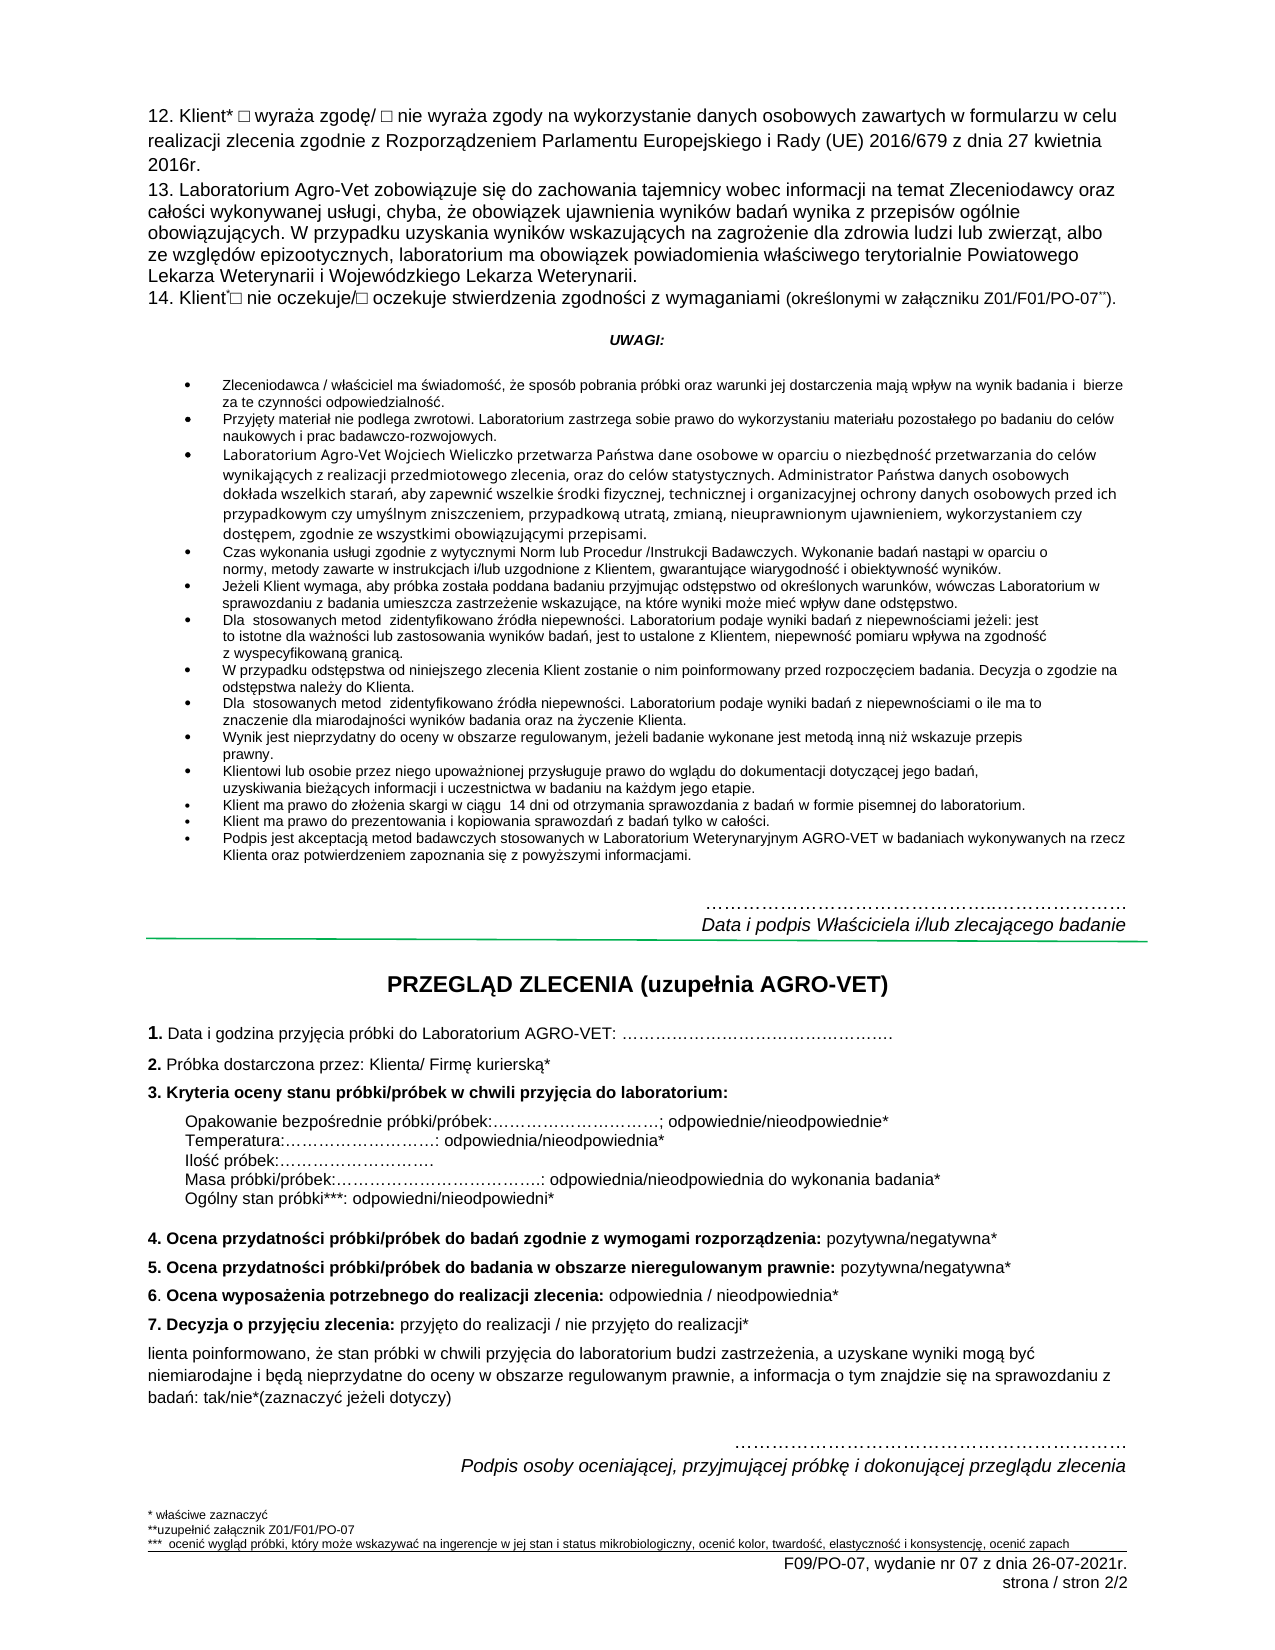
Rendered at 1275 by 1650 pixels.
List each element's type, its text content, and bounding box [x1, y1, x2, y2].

list Klient ma prawo do prezentowania i kopiowania sprawozdań z badań tylko w całości. [185, 813, 1127, 830]
text 7. Decyzja o przyjęciu zlecenia: przyjęto do realizacji / nie przyjęto do realizacji* [148, 1315, 1127, 1334]
list Zleceniodawca / właściciel ma świadomość, że sposób pobrania próbki oraz warunki jej dostarczenia mają wpływ na wynik badania i bierze za te czynności odpowiedzialność. [185, 377, 1127, 411]
list Dla stosowanych metod zidentyfikowano źródła niepewności. Laboratorium podaje wyniki badań z niepewnościami o ile ma to znaczenie dla miarodajności wyników badania oraz na życzenie Klienta. [185, 695, 1054, 729]
text ……………………………………………………… Podpis osoby oceniającej, przyjmującej próbkę i dokonującej przeglądu zlecenia [148, 1430, 1127, 1477]
list Masa próbki/próbek:……………………………….: odpowiednia/nieodpowiednia do wykonania badania* [148, 1169, 1127, 1189]
text lienta poinformowano, że stan próbki w chwili przyjęcia do laboratorium budzi zastrzeżenia, a uzyskane wyniki mogą być niemiarodajne i będą nieprzydatne do oceny w obszarze regulowanym prawnie, a informacja o tym znajdzie się na sprawozdaniu z badań: tak/nie*(zaznaczyć jeżeli dotyczy) [148, 1344, 1127, 1407]
list 3. Kryteria oceny stanu próbki/próbek w chwili przyjęcia do laboratorium: [148, 1083, 1127, 1102]
list Laboratorium Agro-Vet Wojciech Wieliczko przetwarza Państwa dane osobowe w oparciu o niezbędność przetwarzania do celów wynikających z realizacji przedmiotowego zlecenia, oraz do celów statystycznych. Administrator Państwa danych osobowych dokłada wszelkich starań, aby zapewnić wszelkie środki fizycznej, technicznej i organizacyjnej ochrony danych osobowych przed ich przypadkowym czy umyślnym zniszczeniem, przypadkową utratą, zmianą, nieuprawnionym ujawnieniem, wykorzystaniem czy dostępem, zgodnie ze wszystkimi obowiązującymi przepisami. [185, 444, 1127, 544]
text UWAGI: [148, 308, 1127, 348]
list 2. Próbka dostarczona przez: Klienta/ Firmę kurierską* [148, 1054, 1127, 1074]
list Podpis jest akceptacją metod badawczych stosowanych w Laboratorium Weterynaryjnym AGRO-VET w badaniach wykonywanych na rzecz Klienta oraz potwierdzeniem zapoznania się z powyższymi informacjami. [185, 830, 1127, 863]
list Ilość próbek:………………………. [148, 1150, 1127, 1169]
list Jeżeli Klient wymaga, aby próbka została poddana badaniu przyjmując odstępstwo od określonych warunków, wówczas Laboratorium w sprawozdaniu z badania umieszcza zastrzeżenie wskazujące, na które wyniki może mieć wpływ dane odstępstwo. [185, 577, 1127, 611]
list Opakowanie bezpośrednie próbki/próbek:…………………………; odpowiednie/nieodpowiednie* [185, 1112, 1127, 1131]
text PRZEGLĄD ZLECENIA (uzupełnia AGRO-VET) [148, 971, 1127, 997]
text 13. Laboratorium Agro-Vet zobowiązuje się do zachowania tajemnicy wobec informacji na temat Zleceniodawcy oraz całości wykonywanej usługi, chyba, że obowiązek ujawnienia wyników badań wynika z przepisów ogólnie obowiązujących. W przypadku uzyskania wyników wskazujących na zagrożenie dla zdrowia ludzi lub zwierząt, albo ze względów epizootycznych, laboratorium ma obowiązek powiadomienia właściwego terytorialnie Powiatowego Lekarza Weterynarii i Wojewódzkiego Lekarza Weterynarii. [148, 179, 1127, 287]
list Przyjęty materiał nie podlega zwrotowi. Laboratorium zastrzega sobie prawo do wykorzystaniu materiału pozostałego po badaniu do celów naukowych i prac badawczo-rozwojowych. [185, 411, 1127, 444]
text ………………………………………..………………… [148, 892, 1127, 913]
list Dla stosowanych metod zidentyfikowano źródła niepewności. Laboratorium podaje wyniki badań z niepewnościami jeżeli: jest to istotne dla ważności lub zastosowania wyników badań, jest to ustalone z Klientem, niepewność pomiaru wpływa na zgodność z wyspecyfikowaną granicą. [185, 611, 1054, 662]
list Czas wykonania usługi zgodnie z wytycznymi Norm lub Procedur /Instrukcji Badawczych. Wykonanie badań nastąpi w oparciu o normy, metody zawarte w instrukcjach i/lub uzgodnione z Klientem, gwarantujące wiarygodność i obiektywność wyników. [185, 544, 1054, 577]
text 14. Klient*□ nie oczekuje/□ oczekuje stwierdzenia zgodności z wymaganiami (określonymi w załączniku Z01/F01/PO-07**). [148, 287, 1127, 308]
list W przypadku odstępstwa od niniejszego zlecenia Klient zostanie o nim poinformowany przed rozpoczęciem badania. Decyzja o zgodzie na odstępstwa należy do Klienta. [185, 662, 1127, 695]
list Temperatura:………………………: odpowiednia/nieodpowiednia* [185, 1131, 1127, 1150]
text Data i podpis Właściciela i/lub zlecającego badanie [148, 913, 1127, 935]
text 12. Klient* □ wyraża zgodę/ □ nie wyraża zgody na wykorzystanie danych osobowych zawartych w formularzu w celu realizacji zlecenia zgodnie z Rozporządzeniem Parlamentu Europejskiego i Rady (UE) 2016/679 z dnia 27 kwietnia 2016r. [148, 105, 1127, 176]
text 6. Ocena wyposażenia potrzebnego do realizacji zlecenia: odpowiednia / nieodpowiednia* [148, 1286, 1127, 1305]
list 1. Data i godzina przyjęcia próbki do Laboratorium AGRO-VET: …………………………………………. [148, 1022, 1127, 1044]
list Klientowi lub osobie przez niego upoważnionej przysługuje prawo do wglądu do dokumentacji dotyczącej jego badań, uzyskiwania bieżących informacji i uczestnictwa w badaniu na każdym jego etapie. [185, 762, 1054, 796]
text 5. Ocena przydatności próbki/próbek do badania w obszarze nieregulowanym prawnie: pozytywna/negatywna* [148, 1257, 1127, 1277]
list Klient ma prawo do złożenia skargi w ciągu 14 dni od otrzymania sprawozdania z badań w formie pisemnej do laboratorium. [185, 796, 1054, 813]
list Wynik jest nieprzydatny do oceny w obszarze regulowanym, jeżeli badanie wykonane jest metodą inną niż wskazuje przepis prawny. [185, 729, 1054, 762]
text 4. Ocena przydatności próbki/próbek do badań zgodnie z wymogami rozporządzenia: pozytywna/negatywna* [148, 1229, 1127, 1248]
list Ogólny stan próbki***: odpowiedni/nieodpowiedni* [148, 1189, 1127, 1208]
